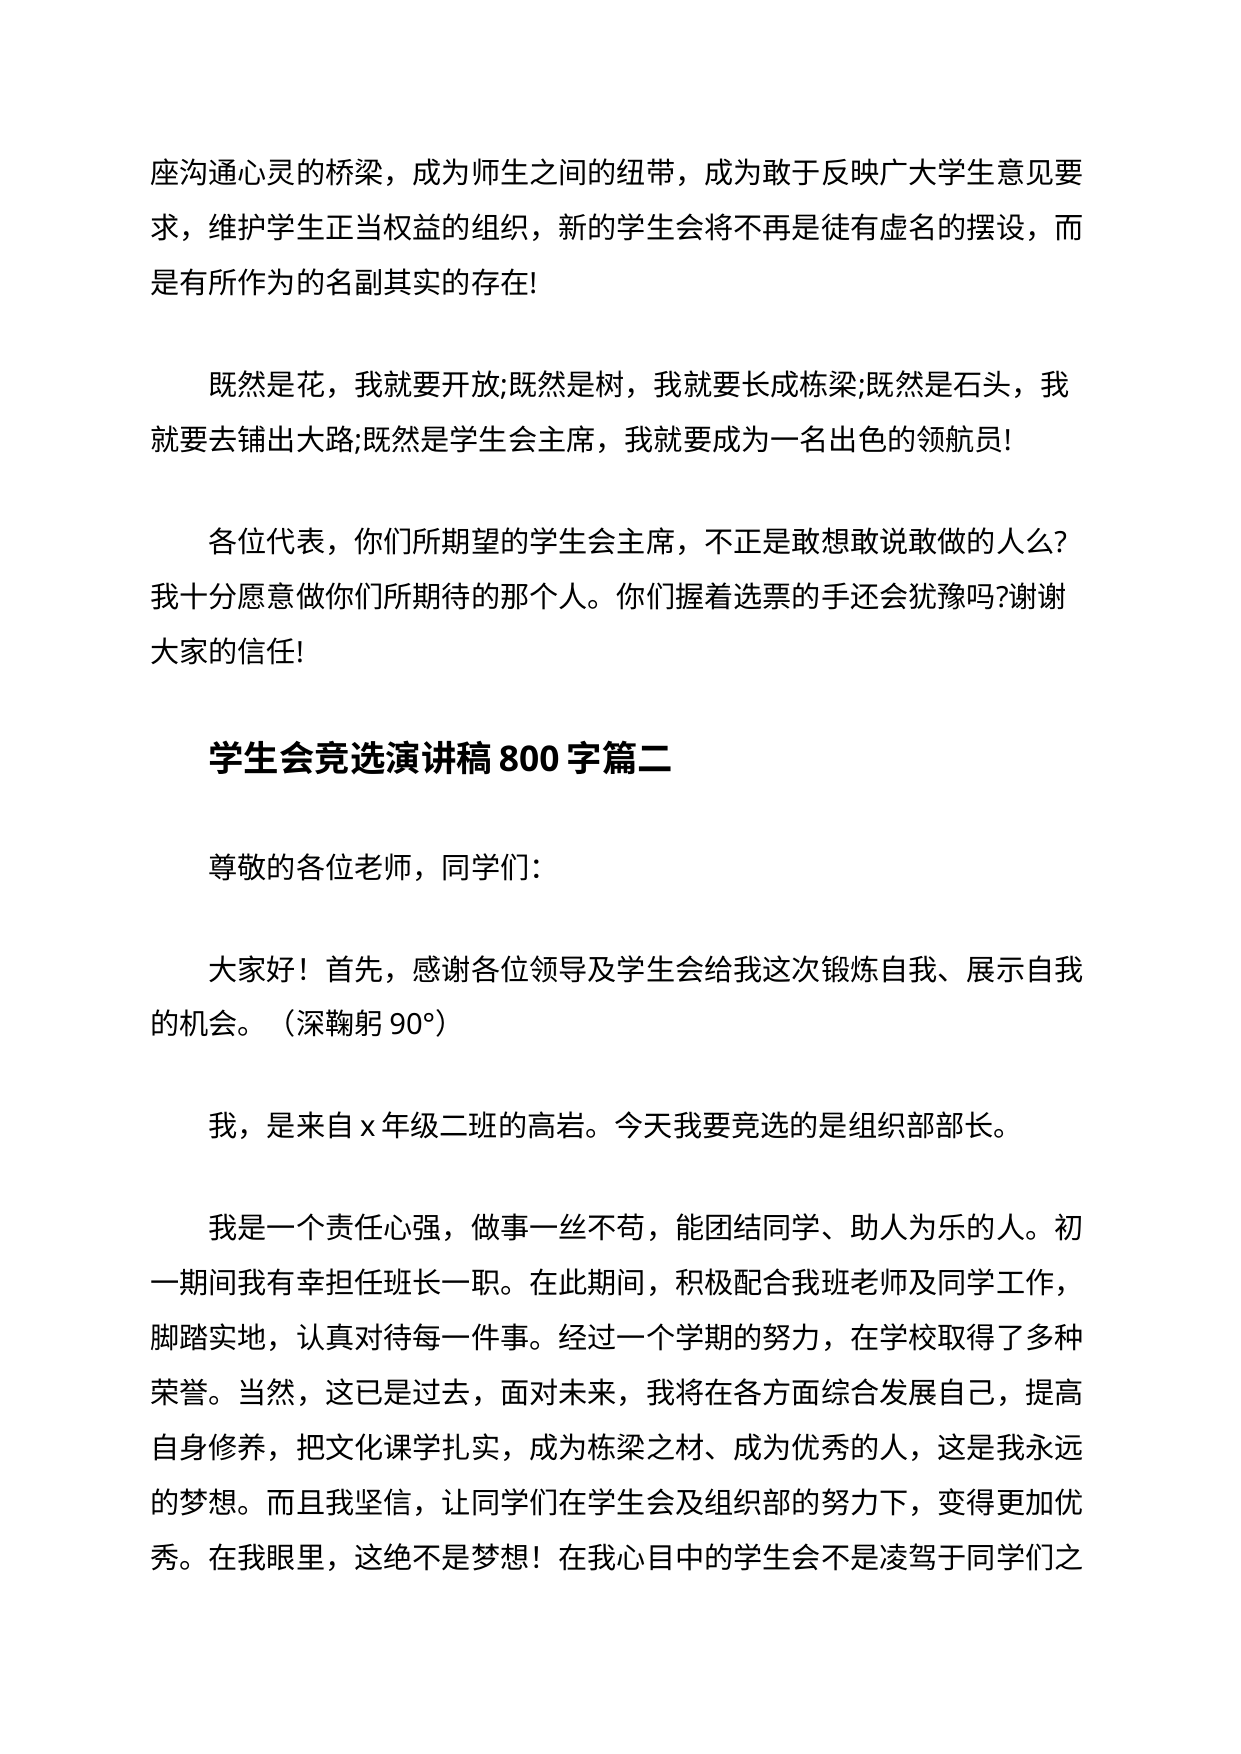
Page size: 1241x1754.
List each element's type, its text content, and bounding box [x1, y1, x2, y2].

text 尊敬的各位老师，同学们： [150, 844, 1090, 887]
text 我，是来自x年级二班的高岩。今天我要竞选的是组织部部长。 [150, 1103, 1090, 1145]
text 学生会竞选演讲稿800字篇二 [150, 731, 1090, 782]
text 大家好！首先，感谢各位领导及学生会给我这次锻炼自我、展示自我的机会。（深鞠躬90°） [150, 946, 1090, 1043]
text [150, 150, 1090, 302]
text 既然是花，我就要开放;既然是树，我就要长成栋梁;既然是石头，我就要去铺出大路;既然是学生会主席，我就要成为一名出色的领航员! [150, 362, 1090, 459]
text 各位代表，你们所期望的学生会主席，不正是敢想敢说敢做的人么?我十分愿意做你们所期待的那个人。你们握着选票的手还会犹豫吗?谢谢大家的信任! [150, 519, 1090, 671]
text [150, 1205, 1090, 1577]
